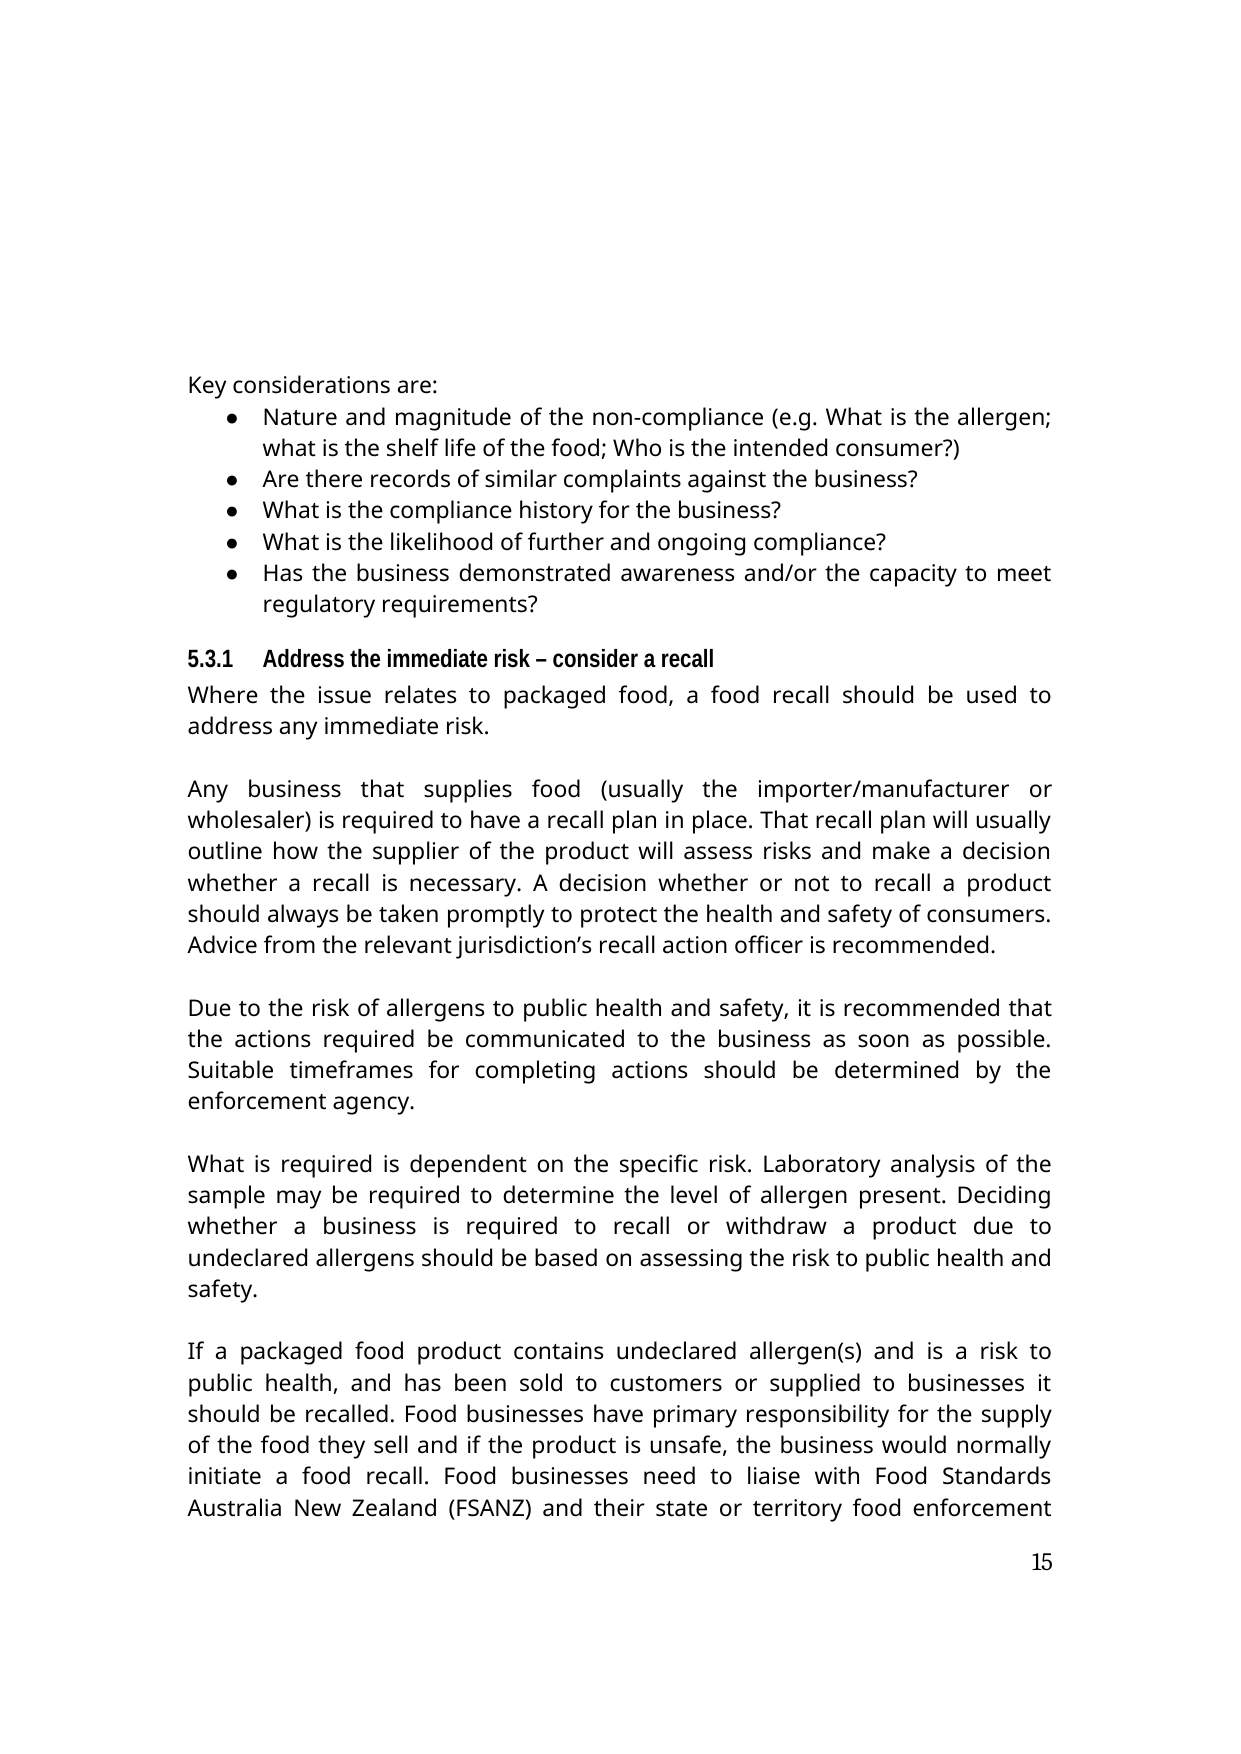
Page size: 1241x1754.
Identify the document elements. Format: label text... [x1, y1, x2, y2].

list Are there records of similar complaints against the business? [225, 463, 1053, 494]
text Where the issue relates to packaged food, a food recall should be used to address any immediate risk. [187, 679, 1053, 742]
text Due to the risk of allergens to public health and safety, it is recommended that the actions required be communicated to the business as soon as possible. Suitable timeframes for completing actions should be determined by the enforcement agency. [187, 992, 1053, 1117]
subtitle 5.3.1 Address the immediate risk – consider a recall [187, 644, 1053, 673]
list Nature and magnitude of the non-compliance (e.g. What is the allergen; what is the shelf life of the food; Who is the intended consumer?) [225, 400, 1053, 463]
list Has the business demonstrated awareness and/or the capacity to meet regulatory requirements? [225, 557, 1053, 619]
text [187, 1335, 1053, 1523]
list What is the compliance history for the business? [225, 494, 1053, 525]
list What is the likelihood of further and ongoing compliance? [225, 525, 1053, 557]
text What is required is dependent on the specific risk. Laboratory analysis of the sample may be required to determine the level of allergen present. Deciding whether a business is required to recall or withdraw a product due to undeclared allergens should be based on assessing the risk to public health and safety. [187, 1148, 1053, 1304]
text Any business that supplies food (usually the importer/manufacturer or wholesaler) is required to have a recall plan in place. That recall plan will usually outline how the supplier of the product will assess risks and make a decision whether a recall is necessary. A decision whether or not to recall a product should always be taken promptly to protect the health and safety of consumers. Advice from the relevant jurisdiction’s recall action officer is recommended. [187, 773, 1053, 960]
text Key considerations are: [187, 369, 1053, 400]
